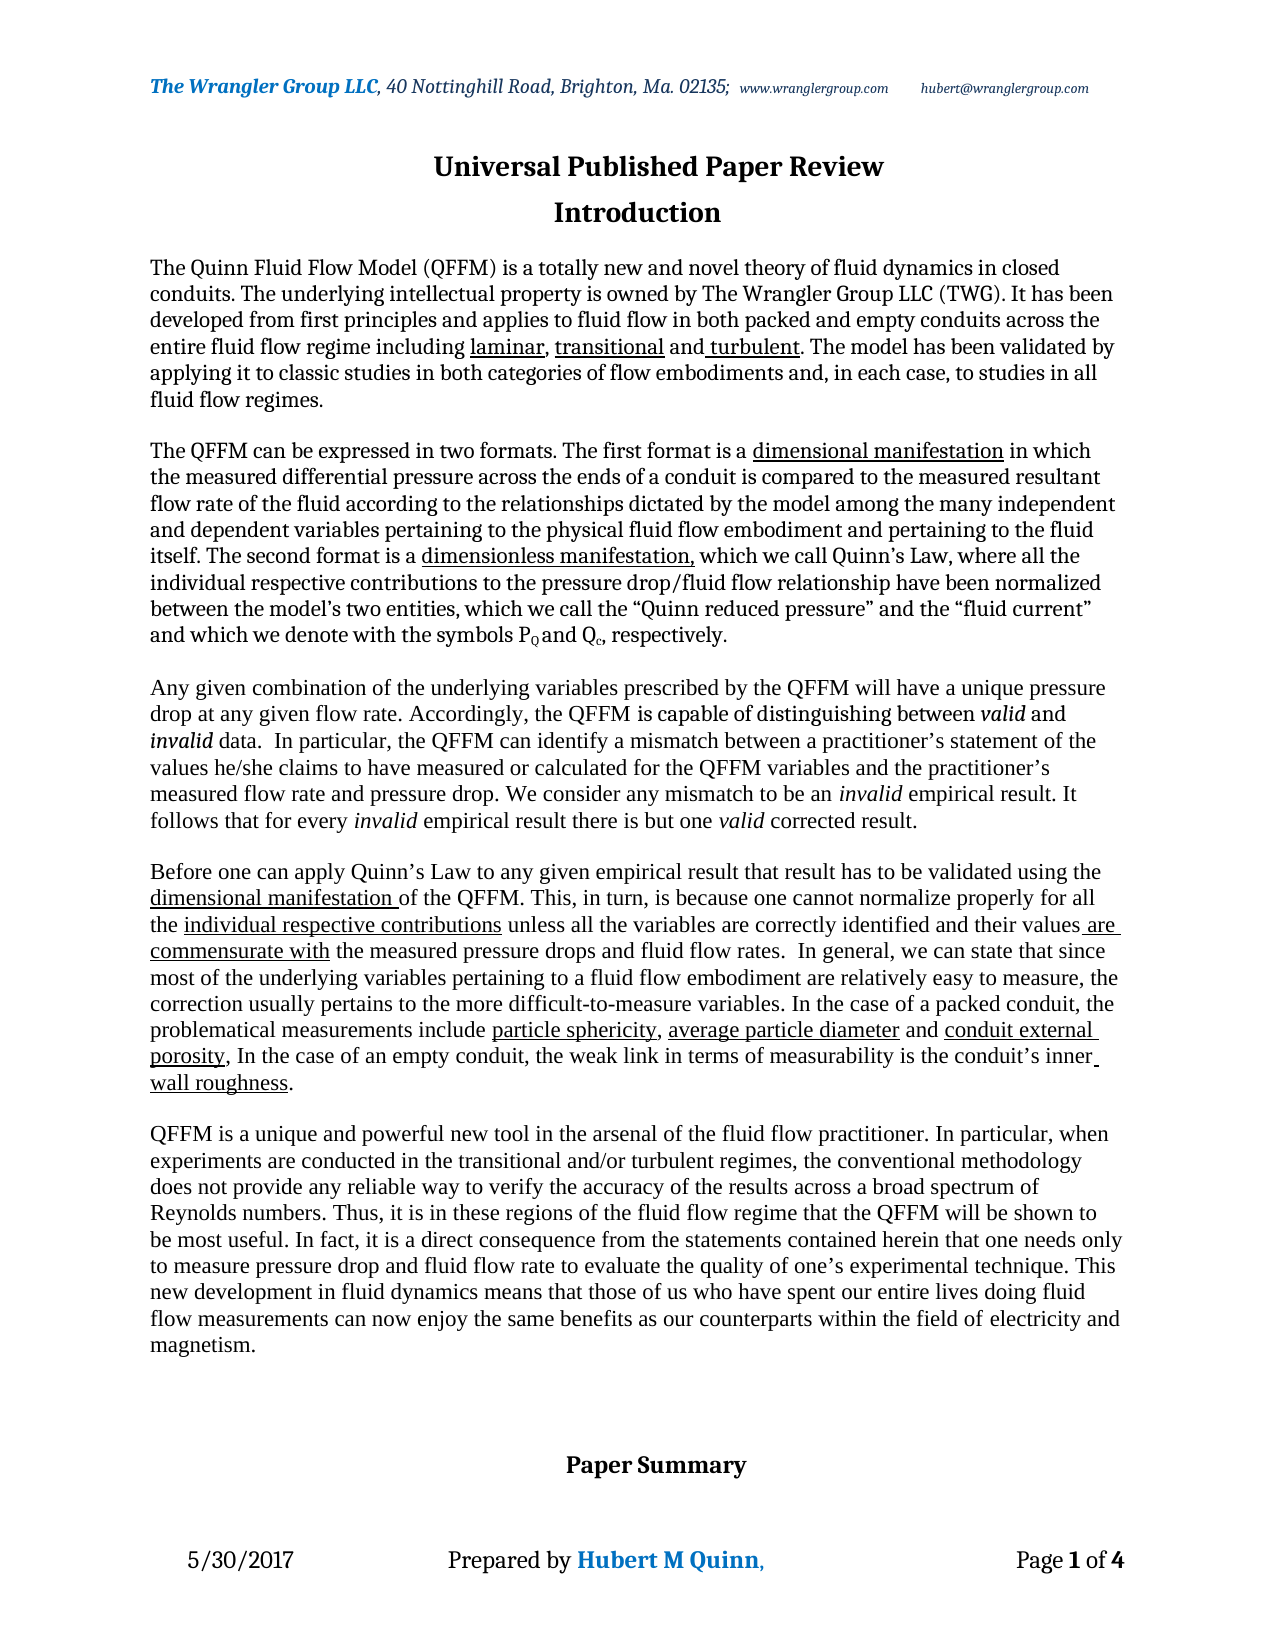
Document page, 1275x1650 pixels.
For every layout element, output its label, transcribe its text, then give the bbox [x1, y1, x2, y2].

text The QFFM can be expressed in two formats. The first format is a dimensional manifestation in which the measured differential pressure across the ends of a conduit is compared to the measured resultant flow rate of the fluid according to the relationships dictated by the model among the many independent and dependent variables pertaining to the physical fluid flow embodiment and pertaining to the fluid itself. The second format is a dimensionless manifestation, which we call Quinn’s Law, where all the individual respective contributions to the pressure drop/fluid flow relationship have been normalized between the model’s two entities, which we call the “Quinn reduced pressure” and the “fluid current” and which we denote with the symbols PQ and Qc, respectively. [150, 438, 1125, 648]
text The Quinn Fluid Flow Model (QFFM) is a totally new and novel theory of fluid dynamics in closed conduits. The underlying intellectual property is owned by The Wrangler Group LLC (TWG). It has been developed from first principles and applies to fluid flow in both packed and empty conduits across the entire fluid flow regime including laminar, transitional and turbulent. The model has been validated by applying it to classic studies in both categories of flow embodiments and, in each case, to studies in all fluid flow regimes. [150, 254, 1125, 413]
text Before one can apply Quinn’s Law to any given empirical result that result has to be validated using the dimensional manifestation of the QFFM. This, in turn, is because one cannot normalize properly for all the individual respective contributions unless all the variables are correctly identified and their values are commensurate with the measured pressure drops and fluid flow rates. In general, we can state that since most of the underlying variables pertaining to a fluid flow embodiment are relatively easy to measure, the correction usually pertains to the more difficult-to-measure variables. In the case of a packed conduit, the problematical measurements include particle sphericity, average particle diameter and conduit external porosity, In the case of an empty conduit, the weak link in terms of measurability is the conduit’s inner wall roughness. [150, 858, 1125, 1095]
text Universal Published Paper Review [150, 150, 1125, 183]
text Any given combination of the underlying variables prescribed by the QFFM will have a unique pressure drop at any given flow rate. Accordingly, the QFFM is capable of distinguishing between valid and invalid data. In particular, the QFFM can identify a mismatch between a practitioner’s statement of the values he/she claims to have measured or calculated for the QFFM variables and the practitioner’s measured flow rate and pressure drop. We consider any mismatch to be an invalid empirical result. It follows that for every invalid empirical result there is but one valid corrected result. [150, 673, 1125, 833]
title Paper Summary [150, 1451, 1125, 1479]
text Introduction [150, 196, 1125, 229]
text QFFM is a unique and powerful new tool in the arsenal of the fluid flow practitioner. In particular, when experiments are conducted in the transitional and/or turbulent regimes, the conventional methodology does not provide any reliable way to verify the accuracy of the results across a broad spectrum of Reynolds numbers. Thus, it is in these regions of the fluid flow regime that the QFFM will be shown to be most useful. In fact, it is a direct consequence from the statements contained herein that one needs only to measure pressure drop and fluid flow rate to evaluate the quality of one’s experimental technique. This new development in fluid dynamics means that those of us who have spent our entire lives doing fluid flow measurements can now enjoy the same benefits as our counterparts within the field of electricity and magnetism. [150, 1120, 1125, 1357]
